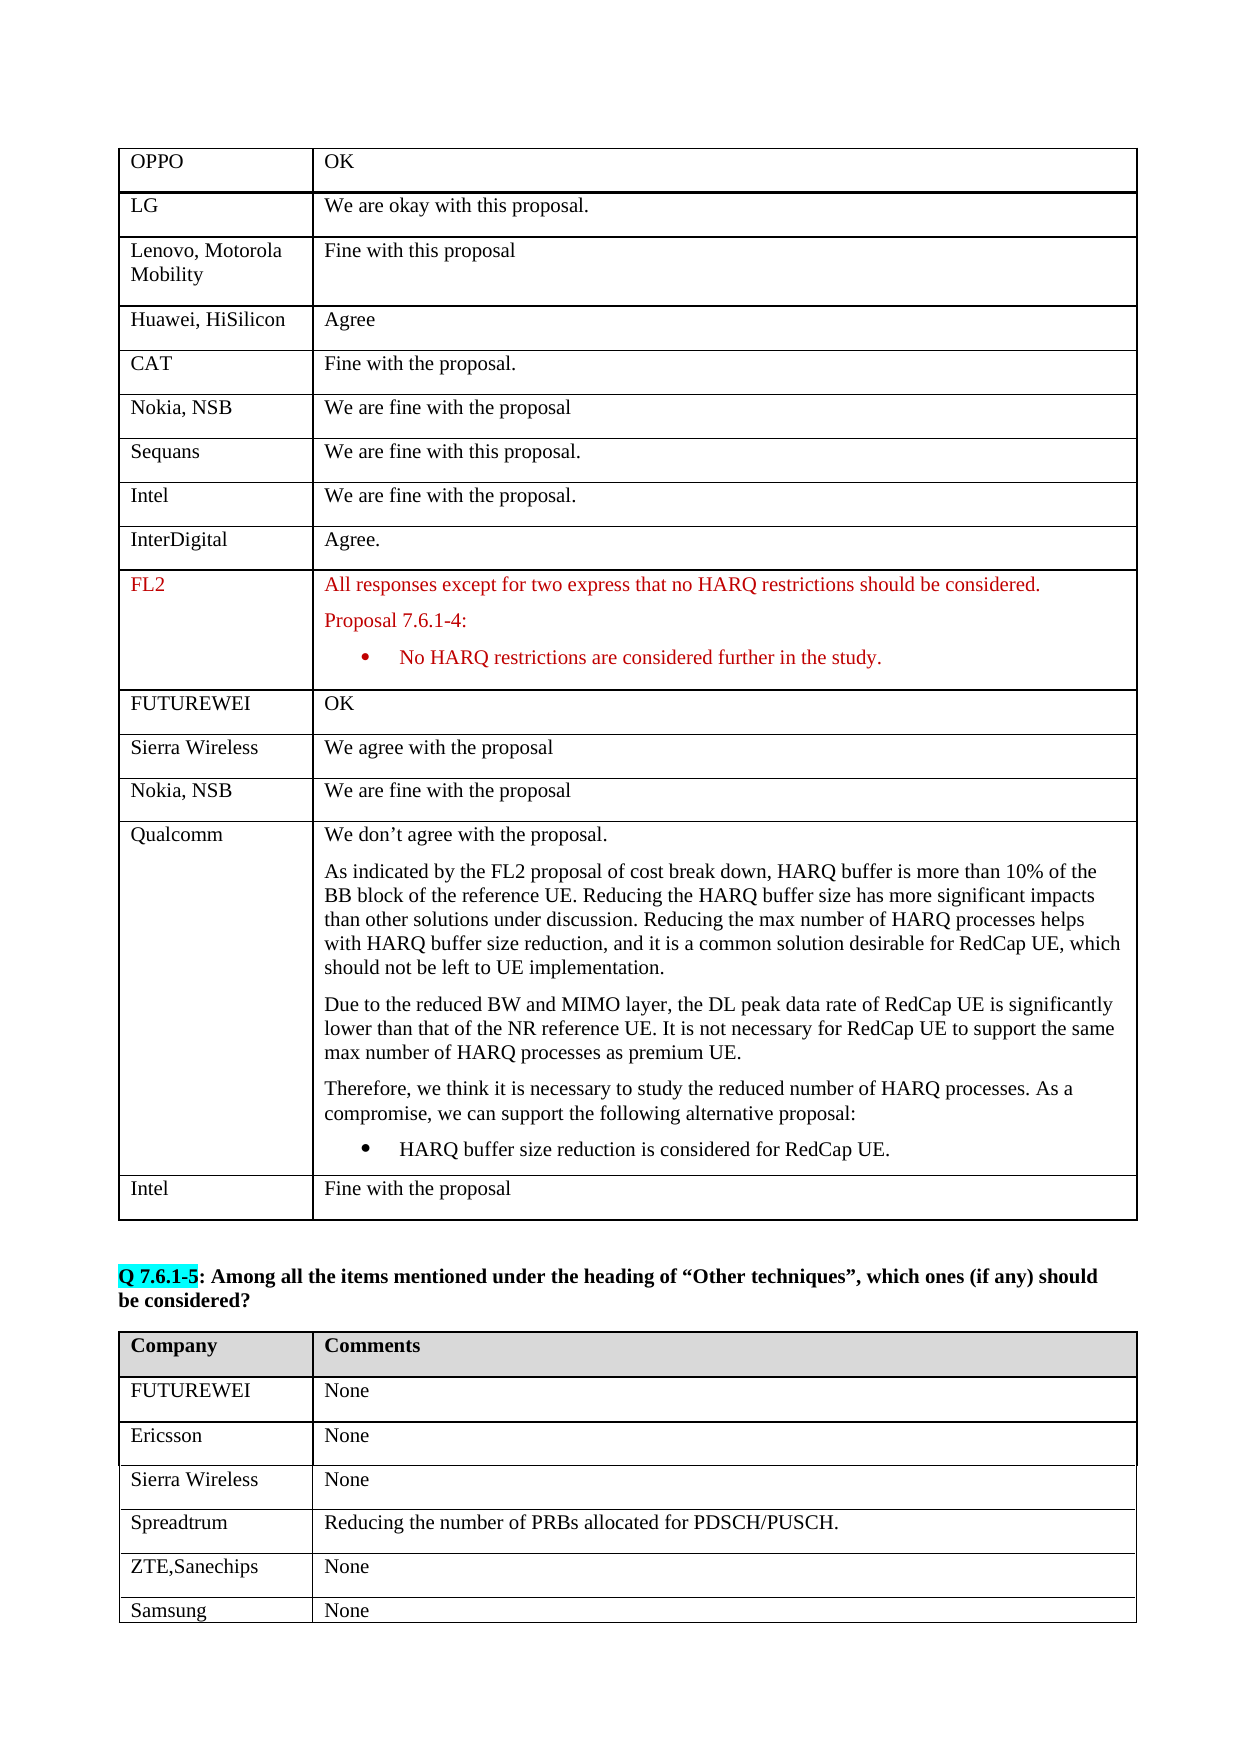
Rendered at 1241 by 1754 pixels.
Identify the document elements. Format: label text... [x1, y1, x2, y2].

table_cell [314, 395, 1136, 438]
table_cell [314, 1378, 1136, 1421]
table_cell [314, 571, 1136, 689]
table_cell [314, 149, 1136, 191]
text Q 7.6.1-5: Among all the items mentioned under the heading of “Other techniques”, which ones (if any) should be considered? [118, 1264, 1122, 1312]
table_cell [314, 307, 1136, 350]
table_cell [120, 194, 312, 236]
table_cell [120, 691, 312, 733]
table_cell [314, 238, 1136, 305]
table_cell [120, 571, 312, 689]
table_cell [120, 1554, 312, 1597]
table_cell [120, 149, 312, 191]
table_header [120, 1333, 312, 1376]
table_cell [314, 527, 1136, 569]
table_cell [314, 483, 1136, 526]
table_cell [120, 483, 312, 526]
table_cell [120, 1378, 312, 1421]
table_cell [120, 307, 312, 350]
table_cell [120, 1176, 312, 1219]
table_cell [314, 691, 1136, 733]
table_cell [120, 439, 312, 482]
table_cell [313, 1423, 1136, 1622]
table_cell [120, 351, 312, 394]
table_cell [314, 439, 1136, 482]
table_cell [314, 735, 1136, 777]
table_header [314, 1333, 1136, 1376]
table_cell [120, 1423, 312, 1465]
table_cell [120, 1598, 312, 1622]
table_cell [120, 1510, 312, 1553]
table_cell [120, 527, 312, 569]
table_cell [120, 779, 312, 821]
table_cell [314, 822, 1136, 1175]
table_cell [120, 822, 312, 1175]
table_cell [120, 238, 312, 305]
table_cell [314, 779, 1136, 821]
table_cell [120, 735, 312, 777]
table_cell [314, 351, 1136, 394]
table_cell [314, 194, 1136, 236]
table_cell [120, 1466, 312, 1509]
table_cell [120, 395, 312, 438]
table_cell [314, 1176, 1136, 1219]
